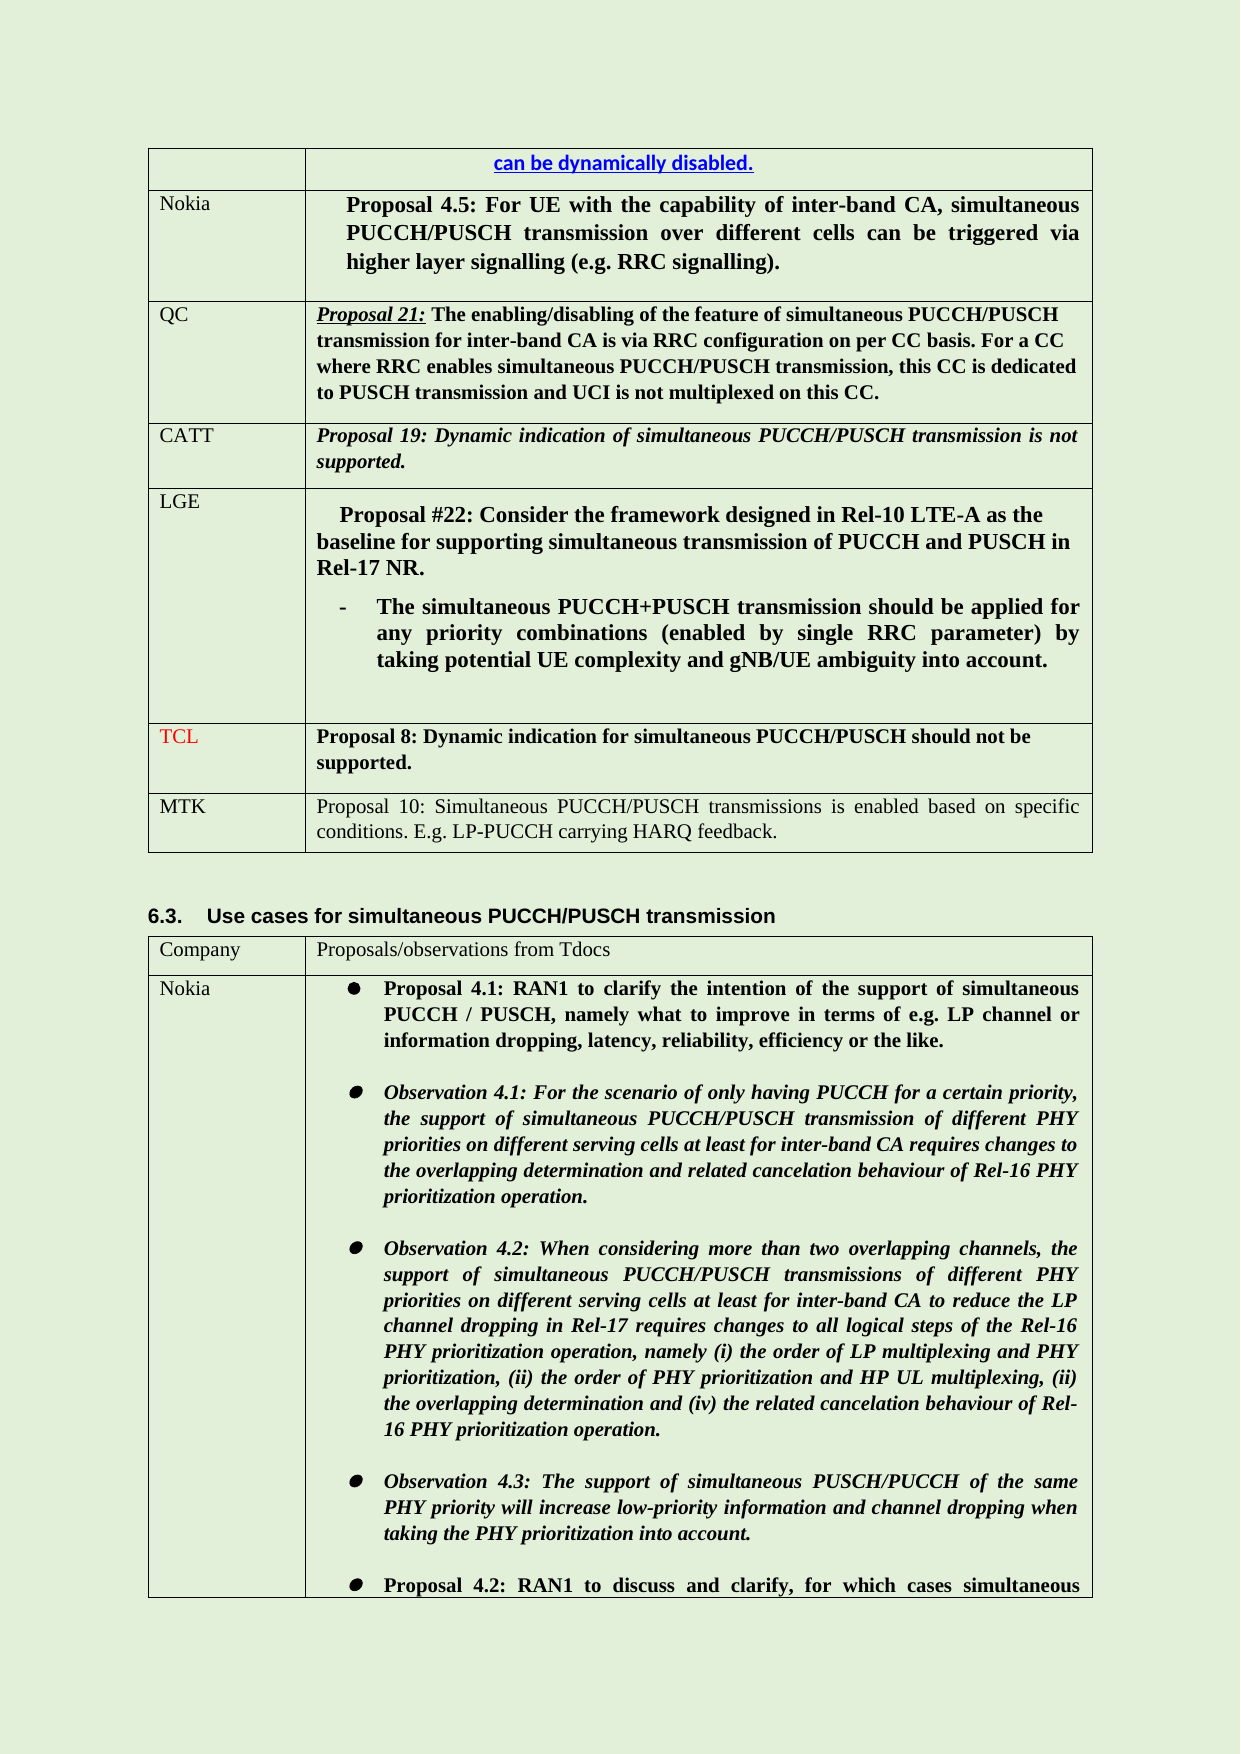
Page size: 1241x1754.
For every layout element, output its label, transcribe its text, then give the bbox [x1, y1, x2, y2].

table_cell E/// [149, 149, 305, 190]
table_cell CATT [149, 424, 305, 488]
table_cell QC [149, 302, 305, 422]
table_cell Proposal #22: Consider the framework designed in Rel-10 LTE-A as the baseline for supporting simultaneous transmission of PUCCH and PUSCH in Rel-17 NR. The simultaneous PUCCH+PUSCH transmission should be applied for any priority combinations (enabled by single RRC parameter) by taking potential UE complexity and gNB/UE ambiguity into account. [306, 489, 1092, 723]
subtitle Use cases for simultaneous PUCCH/PUSCH transmission [148, 904, 1093, 928]
table_cell MTK [149, 794, 305, 852]
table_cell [306, 976, 1092, 1597]
table_cell Proposal 4.5: For UE with the capability of inter-band CA, simultaneous PUCCH/PUSCH transmission over different cells can be triggered via higher layer signalling (e.g. RRC signalling). [306, 191, 1092, 301]
table_cell Nokia [149, 976, 305, 1597]
table_cell Proposal 19: Dynamic indication of simultaneous PUCCH/PUSCH transmission is not supported. [306, 424, 1092, 488]
table_header Proposals/observations from Tdocs [306, 937, 1092, 975]
table_cell Proposal 10: Simultaneous PUCCH/PUSCH transmissions is enabled based on specific conditions. E.g. LP-PUCCH carrying HARQ feedback. [306, 794, 1092, 852]
table_cell TCL [149, 724, 305, 792]
table_cell LGE [149, 489, 305, 723]
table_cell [306, 149, 1092, 190]
table_cell Nokia [149, 191, 305, 301]
table_cell Proposal 21: The enabling/disabling of the feature of simultaneous PUCCH/PUSCH transmission for inter-band CA is via RRC configuration on per CC basis. For a CC where RRC enables simultaneous PUCCH/PUSCH transmission, this CC is dedicated to PUSCH transmission and UCI is not multiplexed on this CC. [306, 302, 1092, 422]
table_cell Proposal 8: Dynamic indication for simultaneous PUCCH/PUSCH should not be supported. [306, 724, 1092, 792]
table_header Company [149, 937, 305, 975]
